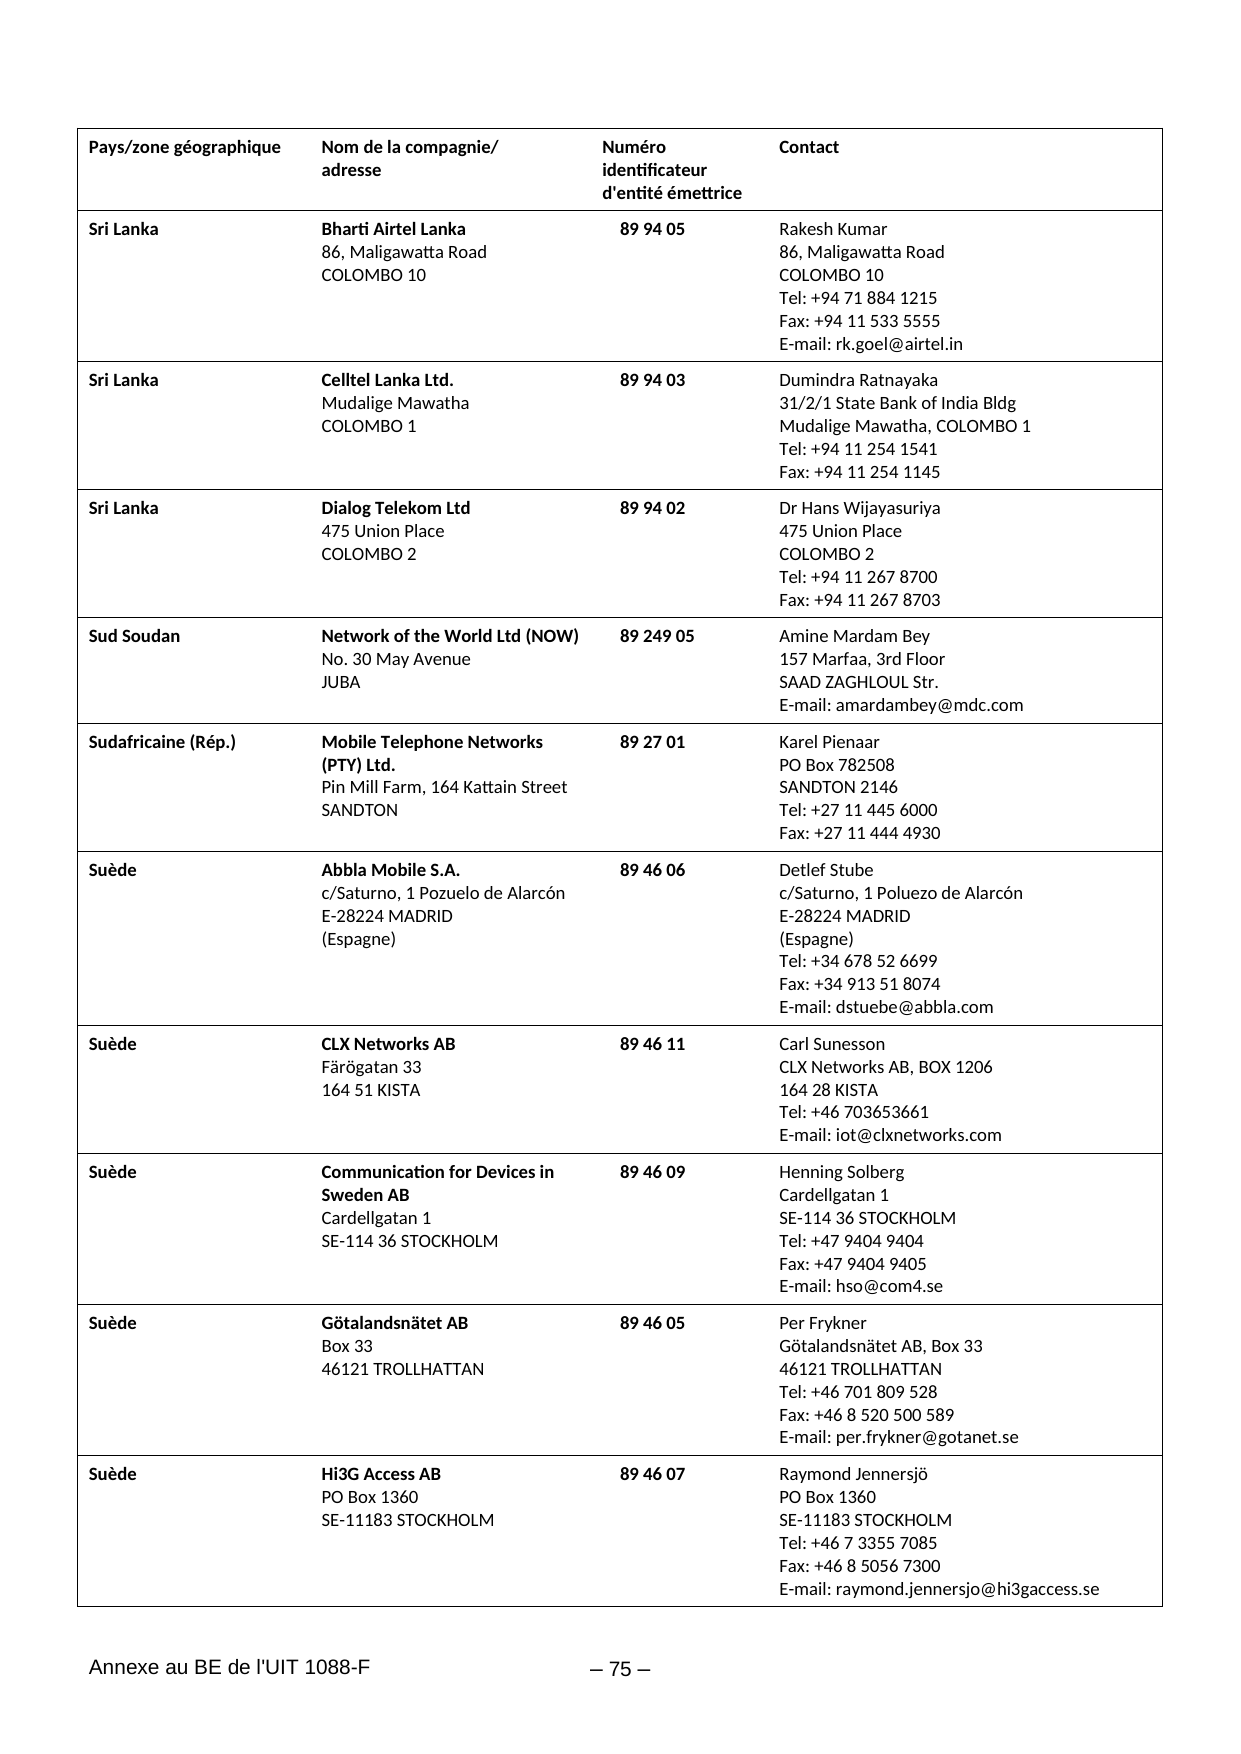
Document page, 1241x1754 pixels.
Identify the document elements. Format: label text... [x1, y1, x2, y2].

table_header Nom de la compagnie/ adresse [310, 129, 591, 210]
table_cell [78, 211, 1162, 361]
table_header Numéro identificateur d'entité émettrice [591, 129, 768, 210]
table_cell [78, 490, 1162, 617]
table_header Contact [768, 129, 1162, 210]
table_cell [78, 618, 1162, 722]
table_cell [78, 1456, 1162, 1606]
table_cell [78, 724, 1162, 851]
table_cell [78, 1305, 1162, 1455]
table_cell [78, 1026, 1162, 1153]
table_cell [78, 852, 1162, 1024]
table_header Pays/zone géographique [78, 129, 310, 210]
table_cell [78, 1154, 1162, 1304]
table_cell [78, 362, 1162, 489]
